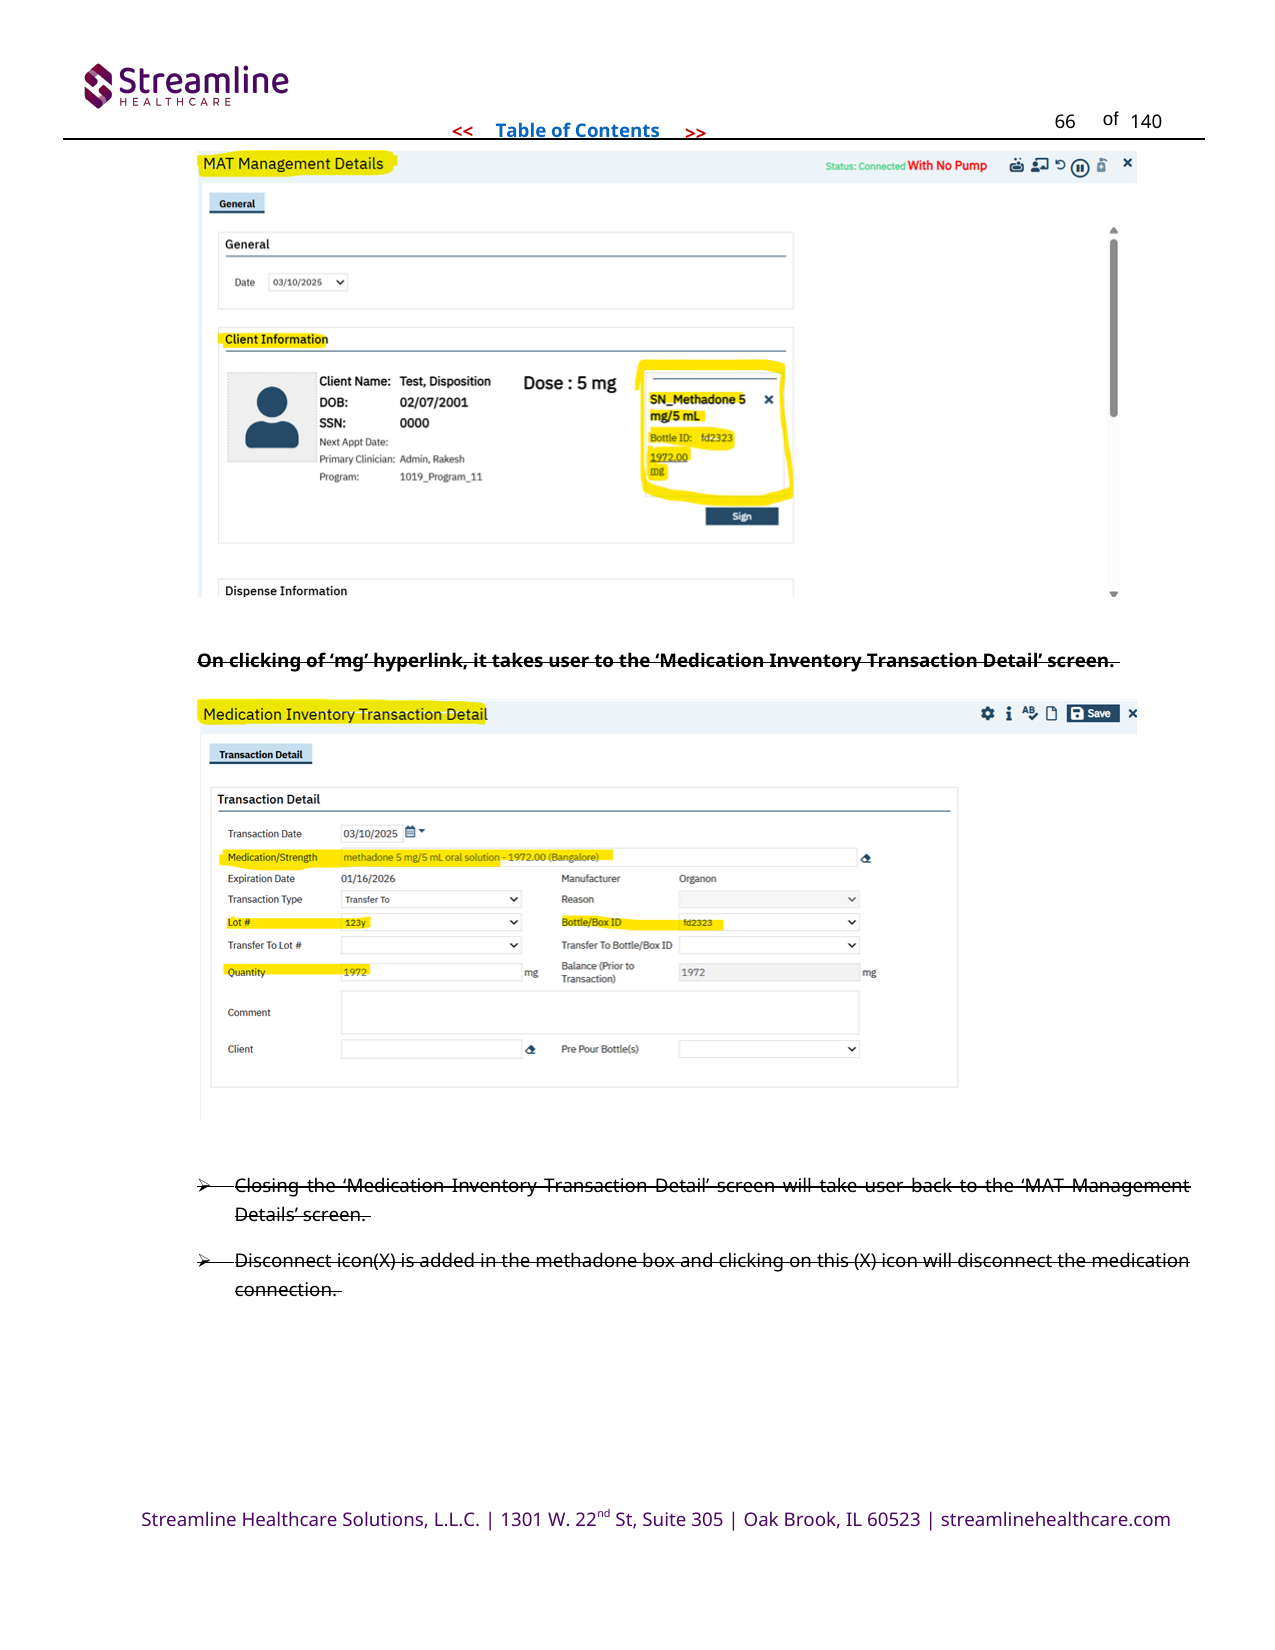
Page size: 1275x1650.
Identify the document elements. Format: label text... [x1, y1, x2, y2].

picture [196, 150, 1137, 597]
list Closing the ‘Medication Inventory Transaction Detail’ screen will take user back to the ‘MAT Management Details’ screen. [197, 1187, 1191, 1227]
picture [196, 698, 1137, 1121]
list Disconnect icon(X) is added in the methadone box and clicking on this (X) icon will disconnect the medication connection. [197, 1247, 1191, 1302]
picture [71, 41, 302, 131]
text On clicking of ‘mg’ hyperlink, it takes user to the ‘Medication Inventory Transaction Detail’ screen. [197, 647, 1191, 673]
list Closing the ‘Medication Inventory Transaction Detail’ screen will take user back to the ‘MAT Management Details’ screen. [197, 1172, 1191, 1186]
